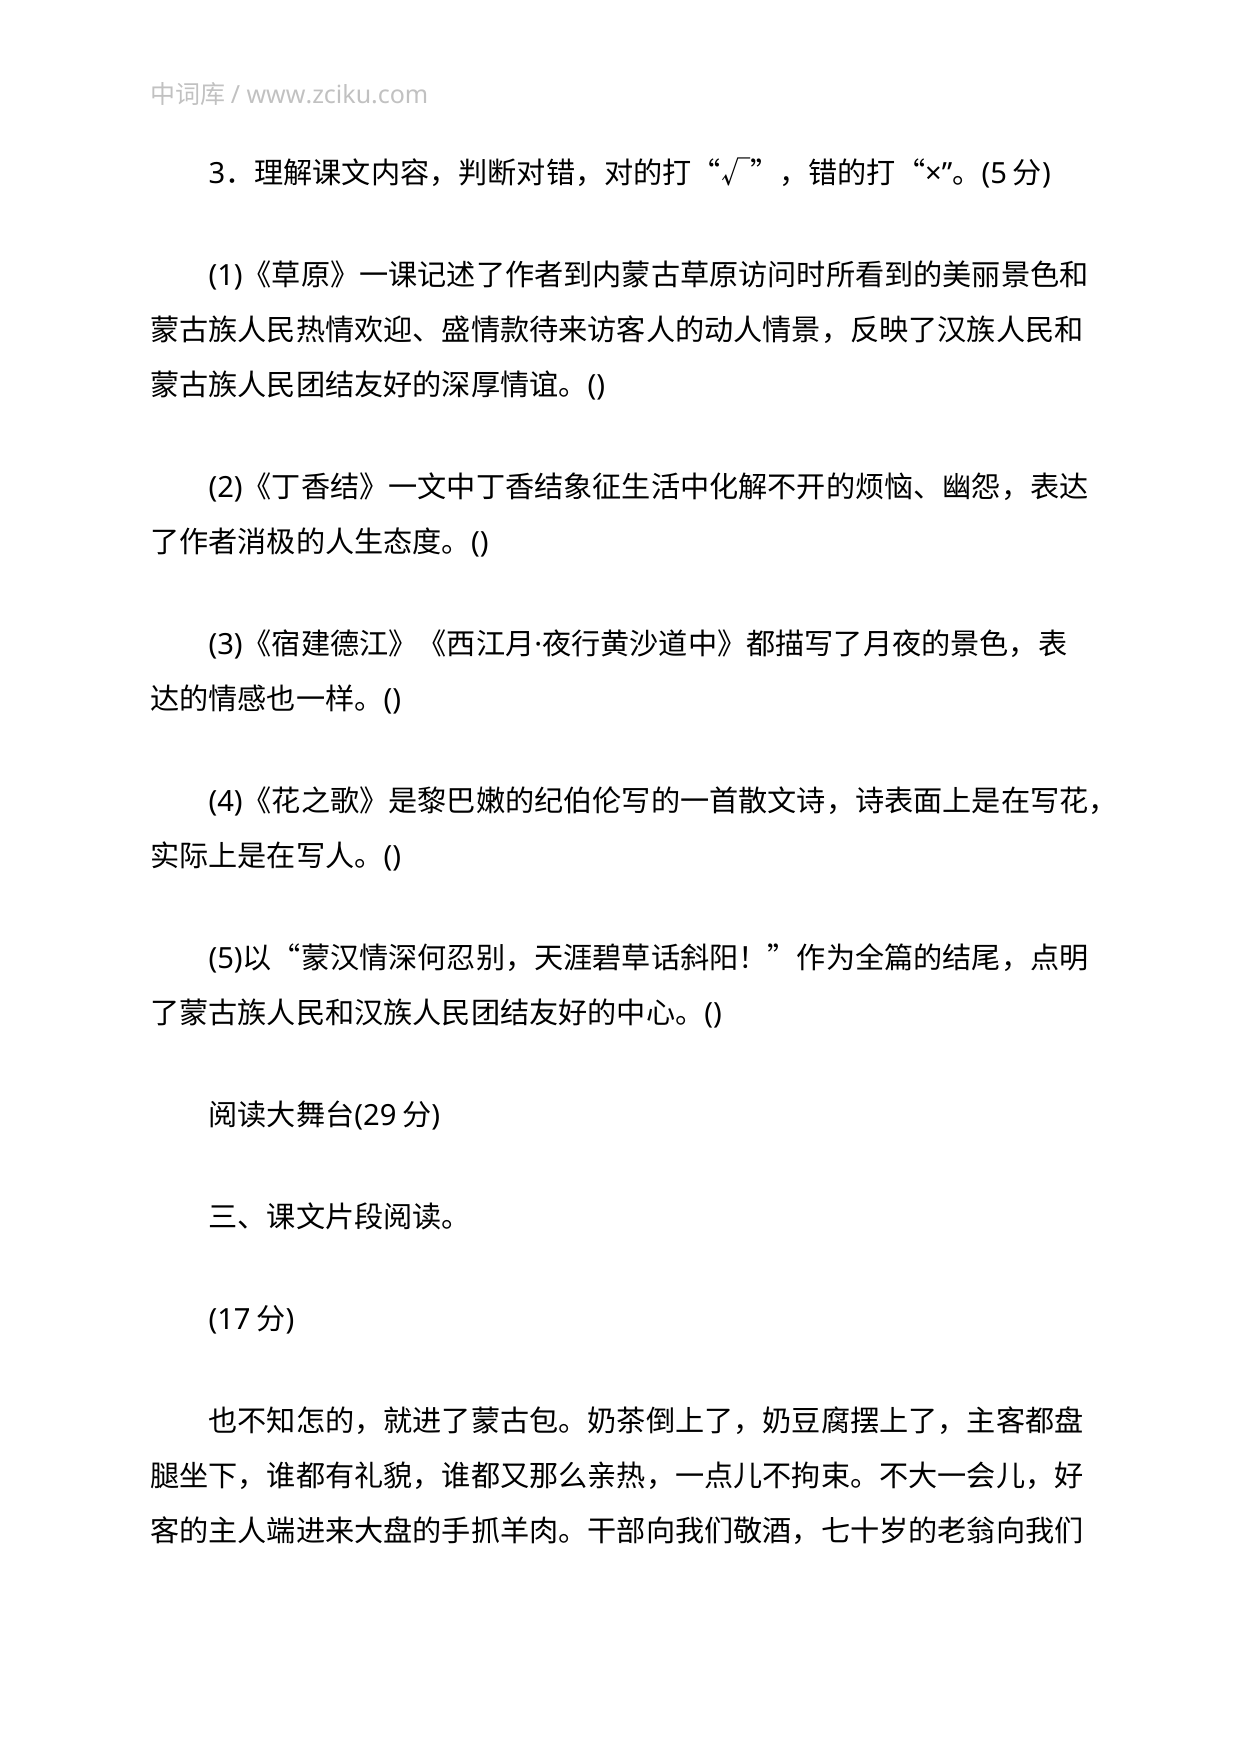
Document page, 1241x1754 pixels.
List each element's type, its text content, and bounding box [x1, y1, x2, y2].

text (5)以“蒙汉情深何忍别，天涯碧草话斜阳！”作为全篇的结尾，点明了蒙古族人民和汉族人民团结友好的中心。() [150, 935, 1090, 1032]
text 阅读大舞台(29分) [150, 1092, 1090, 1134]
text (1)《草原》一课记述了作者到内蒙古草原访问时所看到的美丽景色和蒙古族人民热情欢迎、盛情款待来访客人的动人情景，反映了汉族人民和蒙古族人民团结友好的深厚情谊。() [150, 252, 1090, 404]
text (4)《花之歌》是黎巴嫩的纪伯伦写的一首散文诗，诗表面上是在写花，实际上是在写人。() [150, 778, 1090, 875]
text (2)《丁香结》一文中丁香结象征生活中化解不开的烦恼、幽怨，表达了作者消极的人生态度。() [150, 464, 1090, 561]
text (17分) [150, 1296, 1090, 1338]
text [150, 1397, 1090, 1549]
text (3)《宿建德江》《西江月·夜行黄沙道中》都描写了月夜的景色，表达的情感也一样。() [150, 621, 1090, 718]
text 3．理解课文内容，判断对错，对的打“√”，错的打“×”。(5分) [150, 150, 1090, 192]
text 三、课文片段阅读。 [150, 1194, 1090, 1236]
